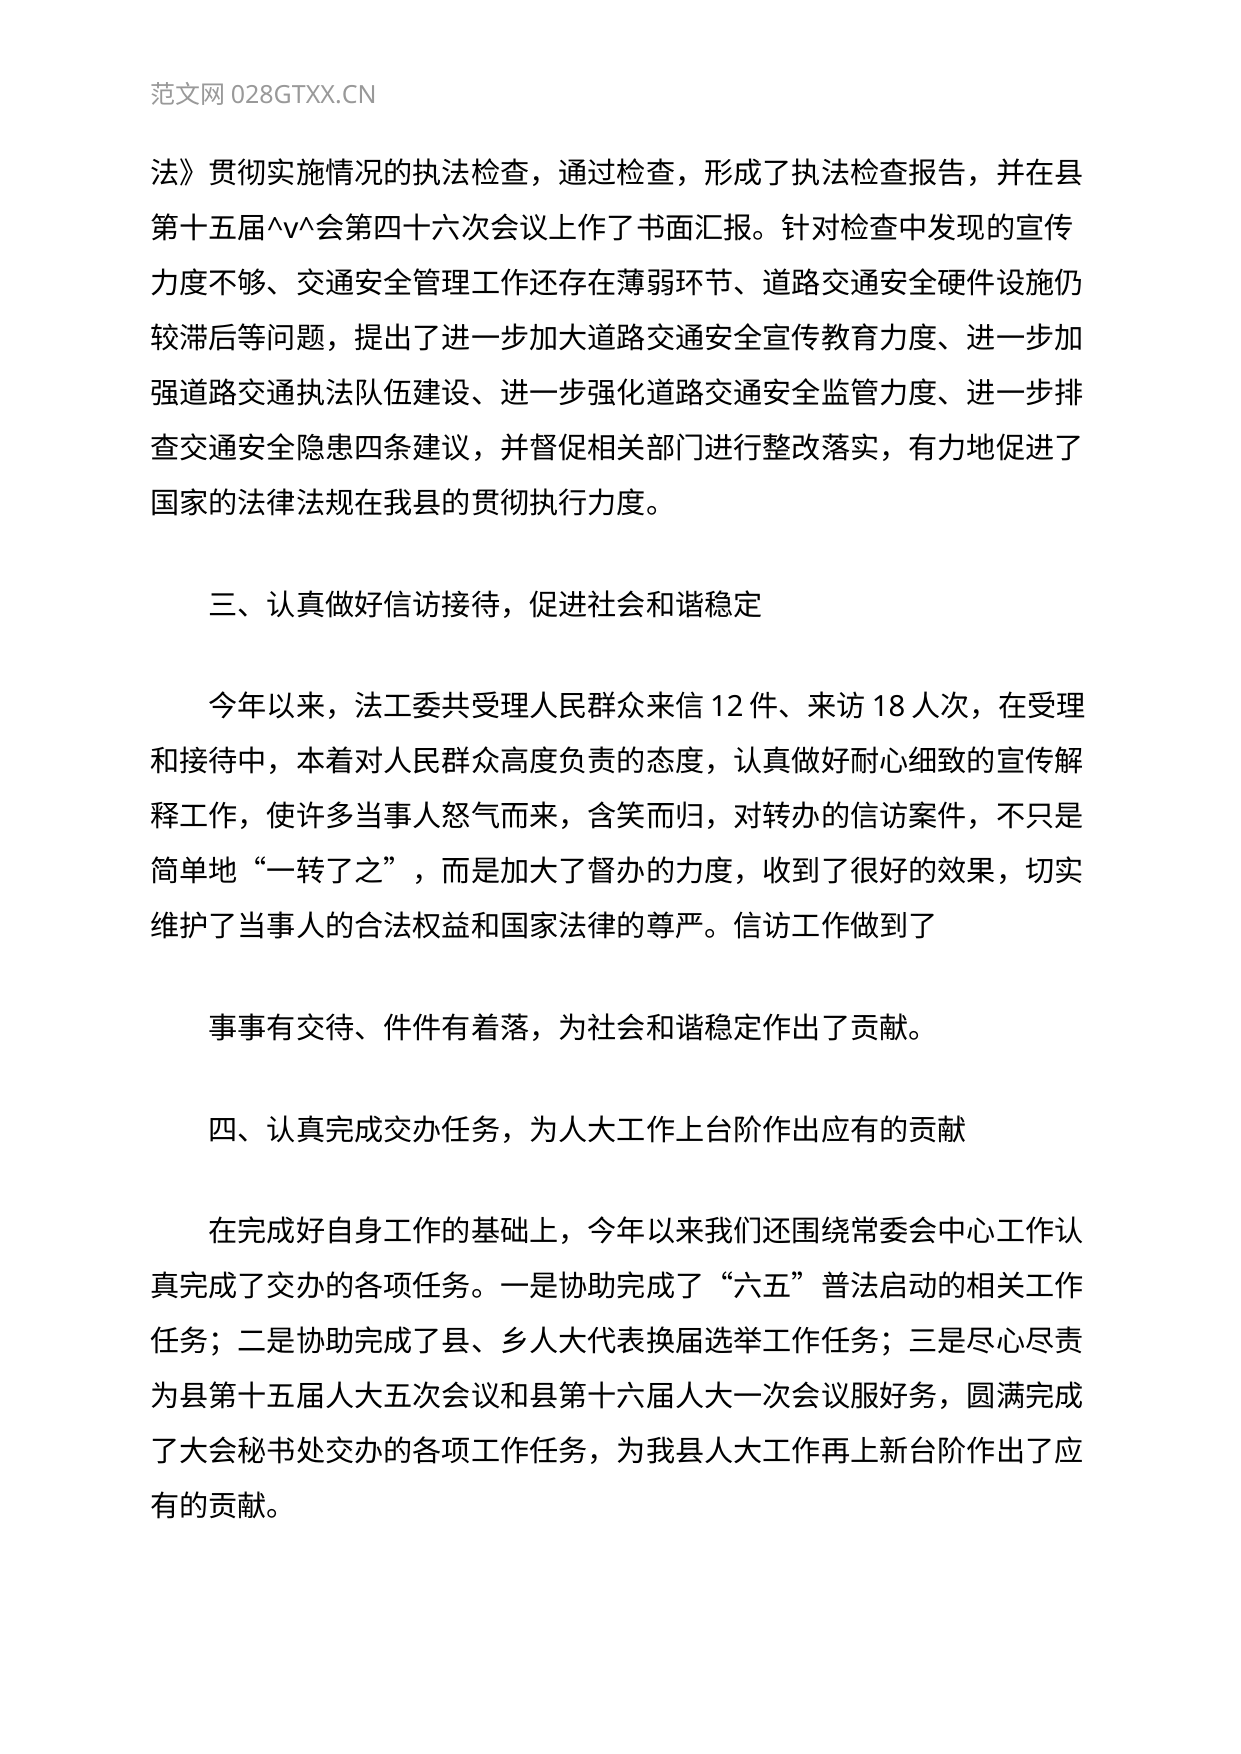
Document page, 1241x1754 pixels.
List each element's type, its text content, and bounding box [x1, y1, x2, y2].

text 事事有交待、件件有着落，为社会和谐稳定作出了贡献。 [150, 1004, 1090, 1047]
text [150, 150, 1090, 522]
text 今年以来，法工委共受理人民群众来信12件、来访18人次，在受理和接待中，本着对人民群众高度负责的态度，认真做好耐心细致的宣传解释工作，使许多当事人怒气而来，含笑而归，对转办的信访案件，不只是简单地“一转了之”，而是加大了督办的力度，收到了很好的效果，切实维护了当事人的合法权益和国家法律的尊严。信访工作做到了 [150, 683, 1090, 945]
text 在完成好自身工作的基础上，今年以来我们还围绕常委会中心工作认真完成了交办的各项任务。一是协助完成了“六五”普法启动的相关工作任务；二是协助完成了县、乡人大代表换届选举工作任务；三是尽心尽责为县第十五届人大五次会议和县第十六届人大一次会议服好务，圆满完成了大会秘书处交办的各项工作任务，为我县人大工作再上新台阶作出了应有的贡献。 [150, 1208, 1090, 1525]
text 三、认真做好信访接待，促进社会和谐稳定 [150, 581, 1090, 623]
text 四、认真完成交办任务，为人大工作上台阶作出应有的贡献 [150, 1106, 1090, 1148]
